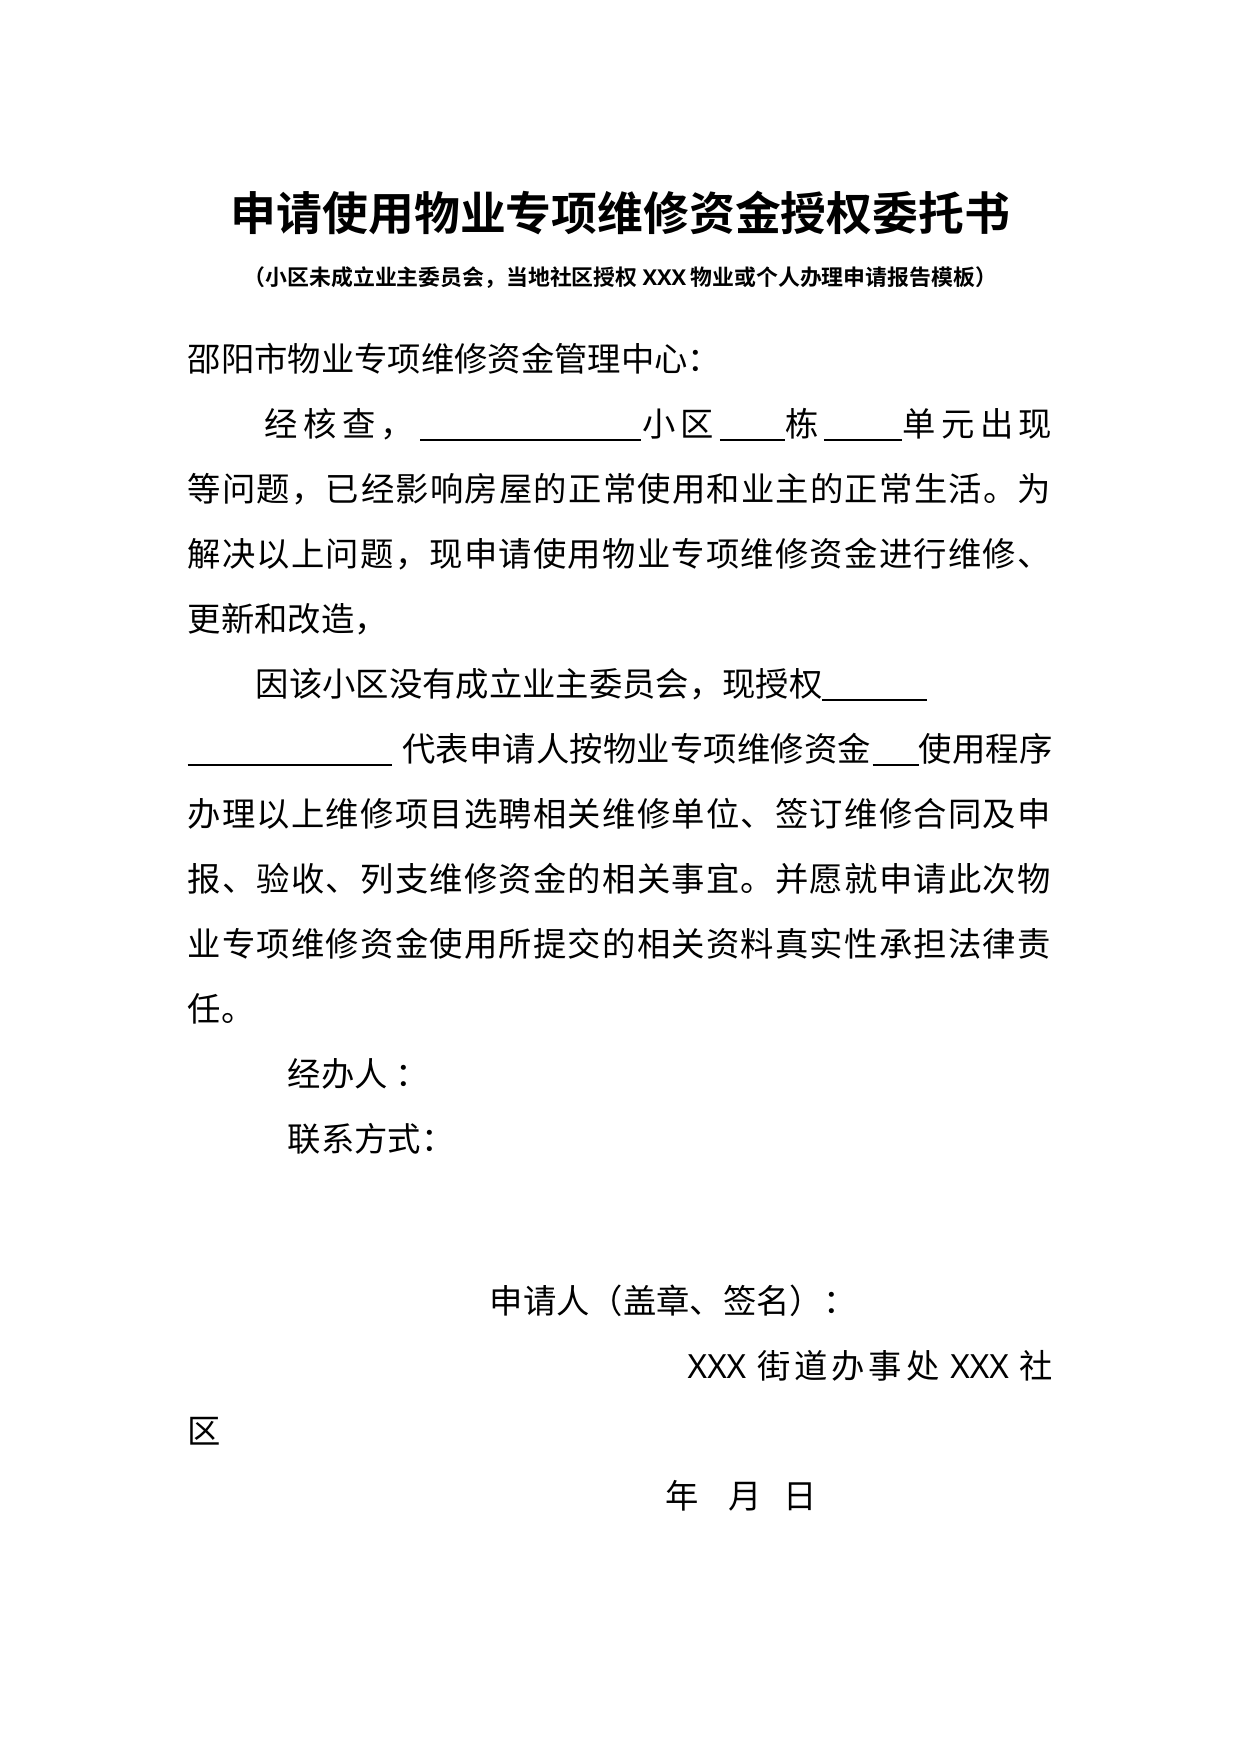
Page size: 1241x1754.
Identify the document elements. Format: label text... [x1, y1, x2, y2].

text 申请人（盖章、签名）： [187, 1267, 1053, 1332]
text 因该小区没有成立业主委员会，现授权 [187, 649, 1053, 714]
text 经核查， 小区 栋 单元出现 等问题，已经影响房屋的正常使用和业主的正常生活。为解决以上问题，现申请使用物业专项维修资金进行维修、更新和改造， [187, 389, 1053, 649]
text 代表申请人按物业专项维修资金 使用程序办理以上维修项目选聘相关维修单位、签订维修合同及申报、验收、列支维修资金的相关事宜。并愿就申请此次物业专项维修资金使用所提交的相关资料真实性承担法律责任。 [187, 714, 1053, 1039]
text （小区未成立业主委员会，当地社区授权 XXX物业或个人办理申请报告模板） [187, 259, 1053, 292]
text 经办人 ： [187, 1039, 1053, 1104]
text XXX街道办事处XXX社区 [187, 1332, 1053, 1462]
text 联系方式： [187, 1104, 1053, 1169]
text 申请使用物业专项维修资金授权委托书 [187, 162, 1053, 259]
text 邵阳市物业专项维修资金管理中心： [187, 324, 1053, 389]
text 年 月 日 [187, 1462, 1053, 1527]
